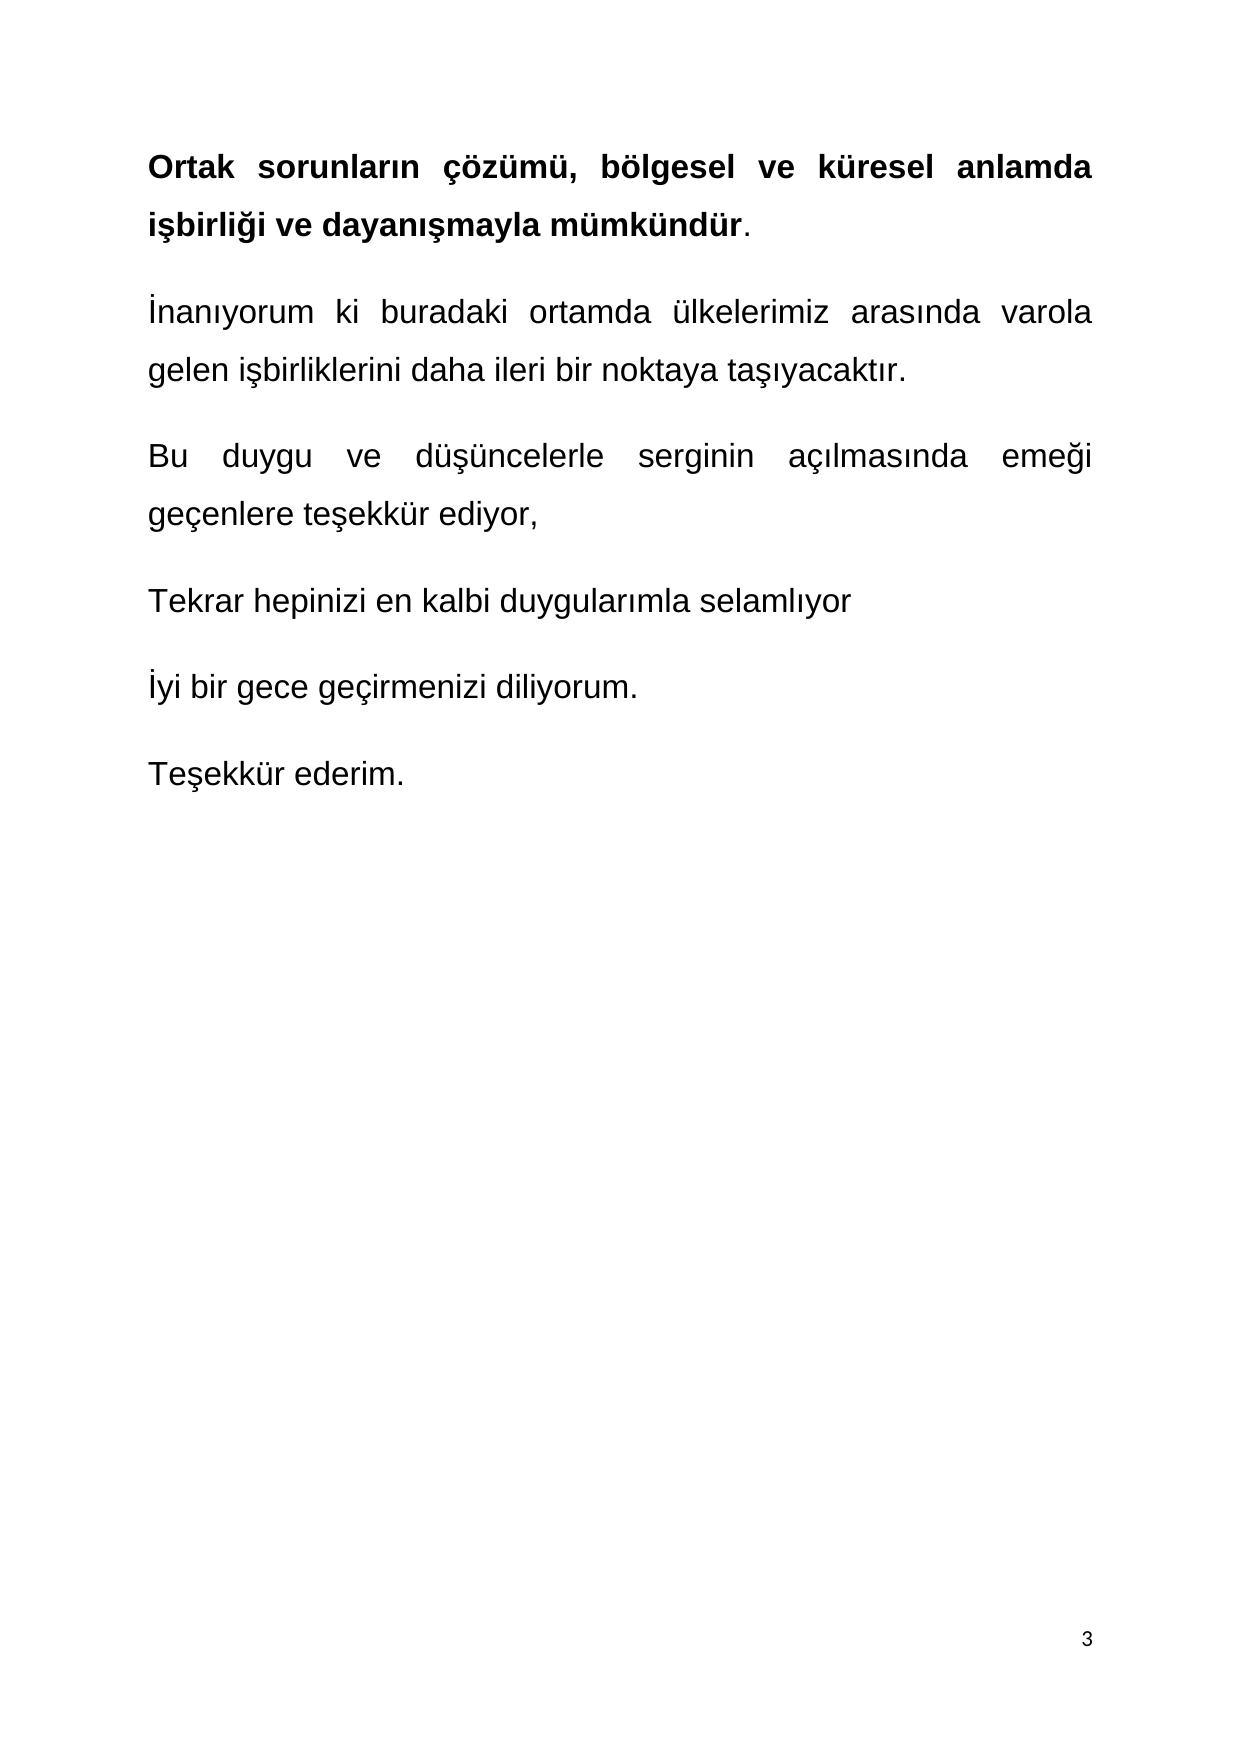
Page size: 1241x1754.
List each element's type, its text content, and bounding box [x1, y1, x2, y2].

text İnanıyorum ki buradaki ortamda ülkelerimiz arasında varola gelen işbirliklerini daha ileri bir noktaya taşıyacaktır. [148, 292, 1093, 388]
text Ortak sorunların çözümü, bölgesel ve küresel anlamda işbirliği ve dayanışmayla mümkündür. [148, 148, 1093, 244]
text Teşekkür ederim. [148, 754, 1093, 793]
text Tekrar hepinizi en kalbi duygularımla selamlıyor [148, 581, 1093, 619]
text İyi bir gece geçirmenizi diliyorum. [148, 667, 1093, 706]
text Bu duygu ve düşüncelerle serginin açılmasında emeği geçenlere teşekkür ediyor, [148, 436, 1093, 532]
